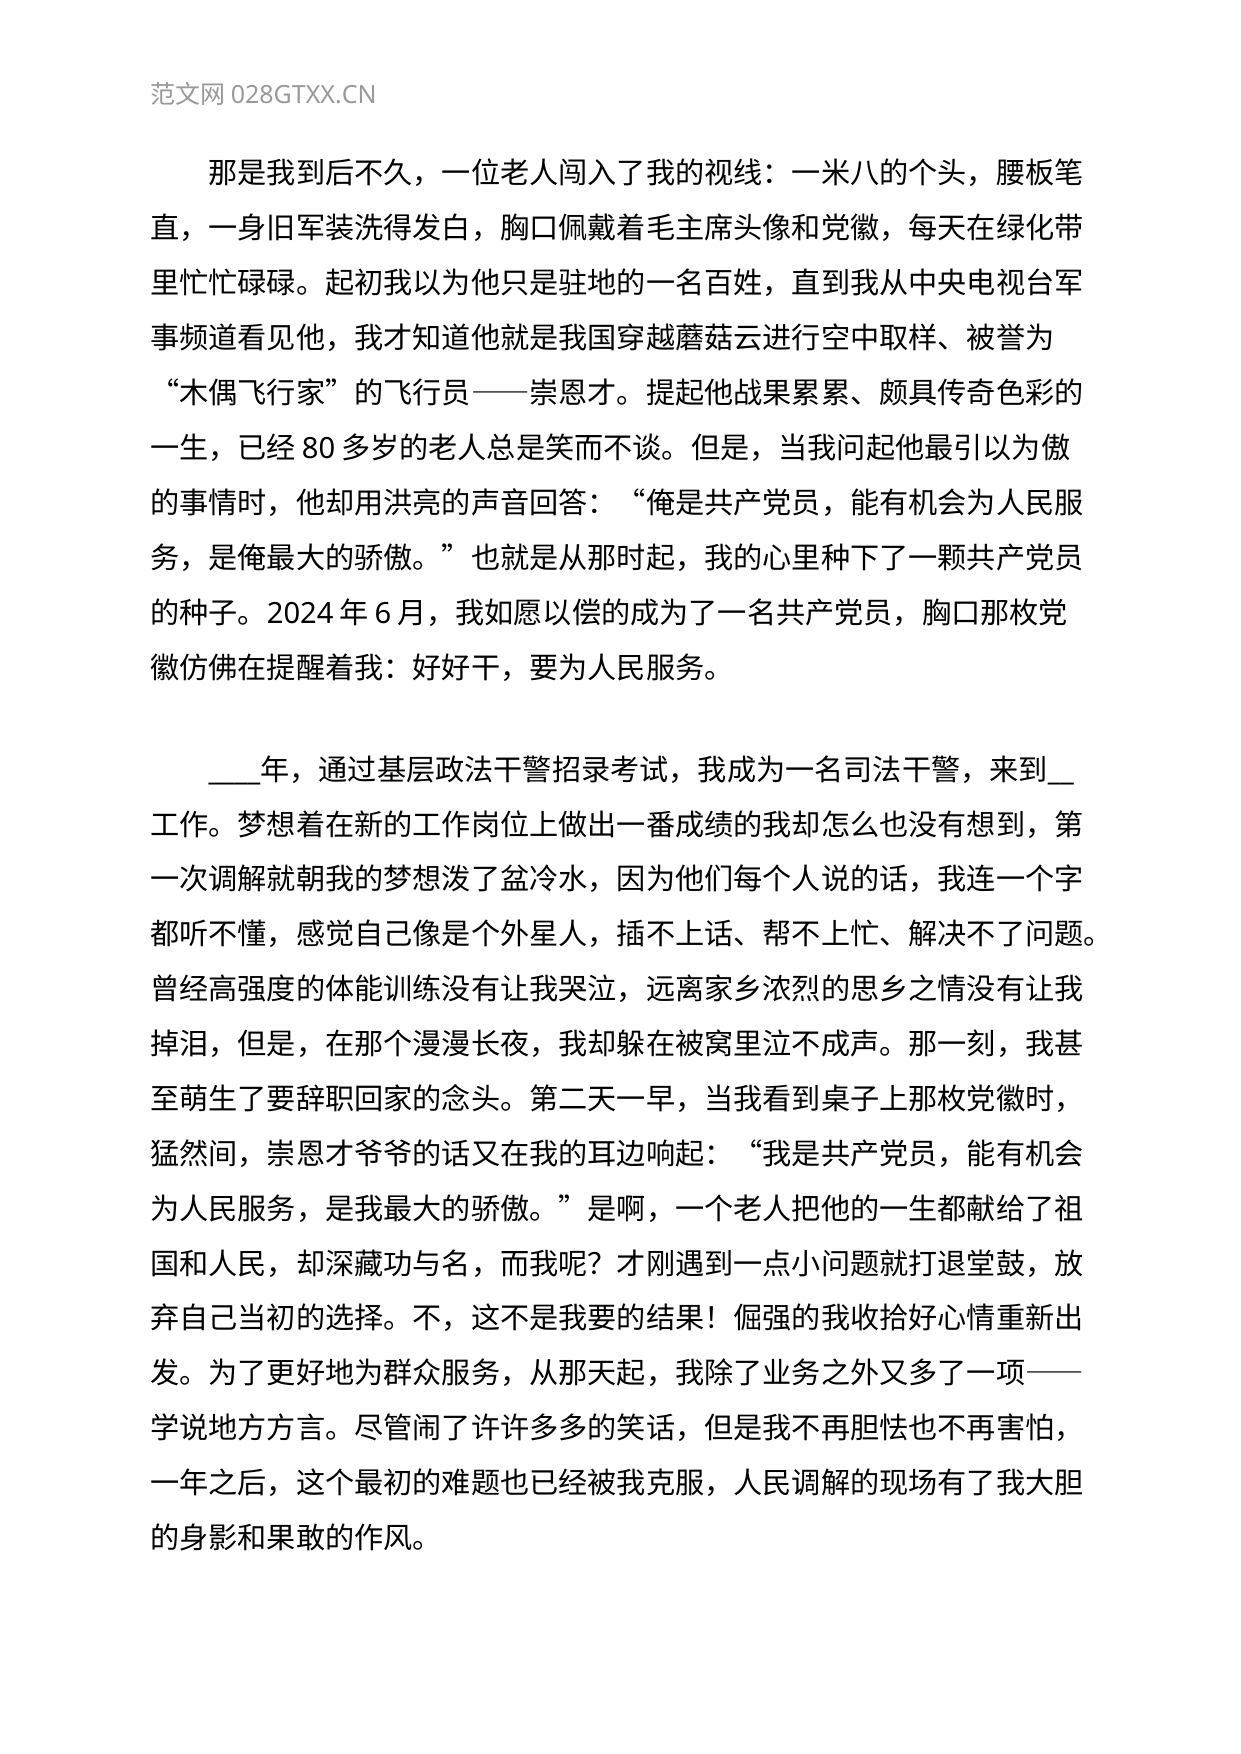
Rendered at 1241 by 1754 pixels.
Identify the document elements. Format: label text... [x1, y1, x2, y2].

text 那是我到后不久，一位老人闯入了我的视线：一米八的个头，腰板笔直，一身旧军装洗得发白，胸口佩戴着毛主席头像和党徽，每天在绿化带里忙忙碌碌。起初我以为他只是驻地的一名百姓，直到我从中央电视台军事频道看见他，我才知道他就是我国穿越蘑菇云进行空中取样、被誉为“木偶飞行家”的飞行员——崇恩才。提起他战果累累、颇具传奇色彩的一生，已经80多岁的老人总是笑而不谈。但是，当我问起他最引以为傲的事情时，他却用洪亮的声音回答：“俺是共产党员，能有机会为人民服务，是俺最大的骄傲。”也就是从那时起，我的心里种下了一颗共产党员的种子。2024年6月，我如愿以偿的成为了一名共产党员，胸口那枚党徽仿佛在提醒着我：好好干，要为人民服务。 [150, 150, 1090, 687]
text ____年，通过基层政法干警招录考试，我成为一名司法干警，来到__工作。梦想着在新的工作岗位上做出一番成绩的我却怎么也没有想到，第一次调解就朝我的梦想泼了盆冷水，因为他们每个人说的话，我连一个字都听不懂，感觉自己像是个外星人，插不上话、帮不上忙、解决不了问题。曾经高强度的体能训练没有让我哭泣，远离家乡浓烈的思乡之情没有让我掉泪，但是，在那个漫漫长夜，我却躲在被窝里泣不成声。那一刻，我甚至萌生了要辞职回家的念头。第二天一早，当我看到桌子上那枚党徽时，猛然间，崇恩才爷爷的话又在我的耳边响起：“我是共产党员，能有机会为人民服务，是我最大的骄傲。”是啊，一个老人把他的一生都献给了祖国和人民，却深藏功与名，而我呢？才刚遇到一点小问题就打退堂鼓，放弃自己当初的选择。不，这不是我要的结果！倔强的我收拾好心情重新出发。为了更好地为群众服务，从那天起，我除了业务之外又多了一项——学说地方方言。尽管闹了许许多多的笑话，但是我不再胆怯也不再害怕，一年之后，这个最初的难题也已经被我克服，人民调解的现场有了我大胆的身影和果敢的作风。 [150, 746, 1090, 1557]
